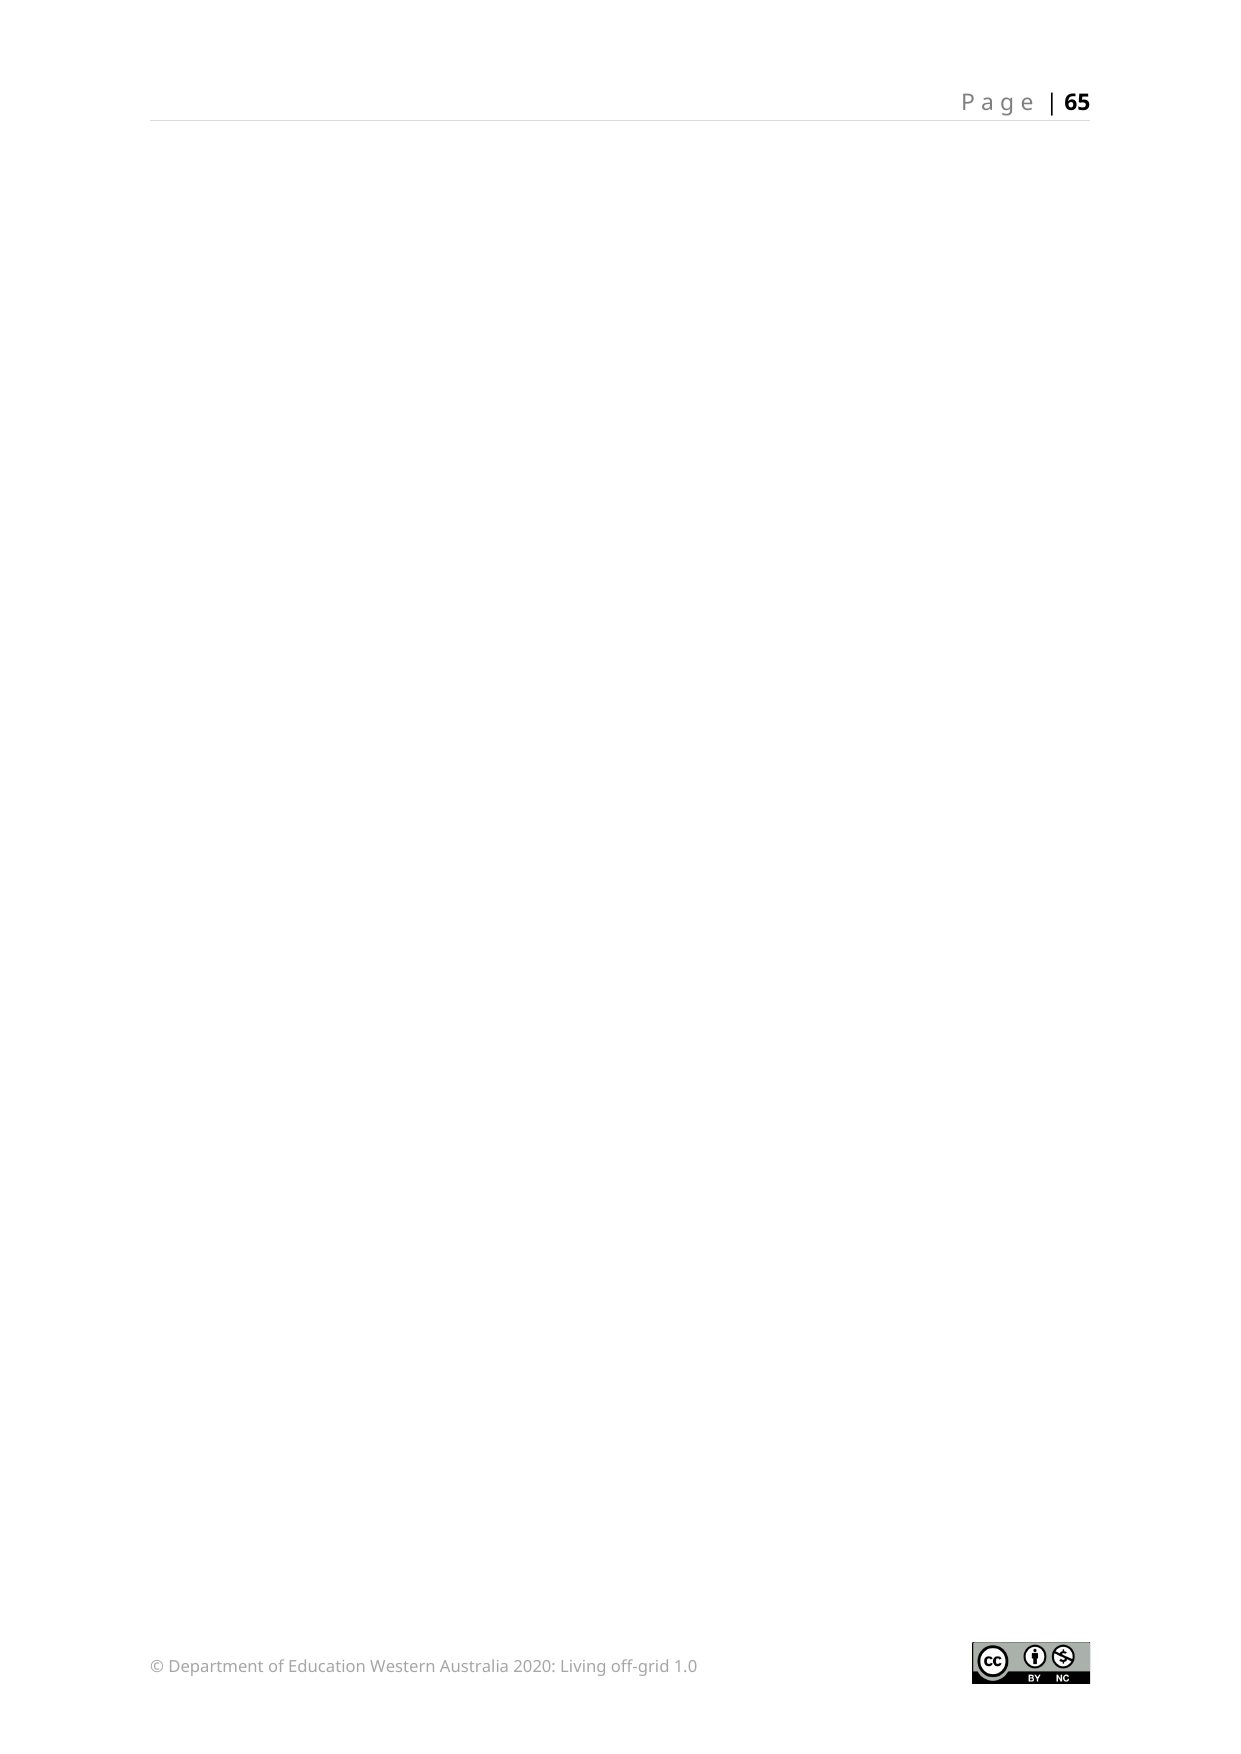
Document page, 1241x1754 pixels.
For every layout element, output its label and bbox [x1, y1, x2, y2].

picture [972, 1642, 1091, 1684]
